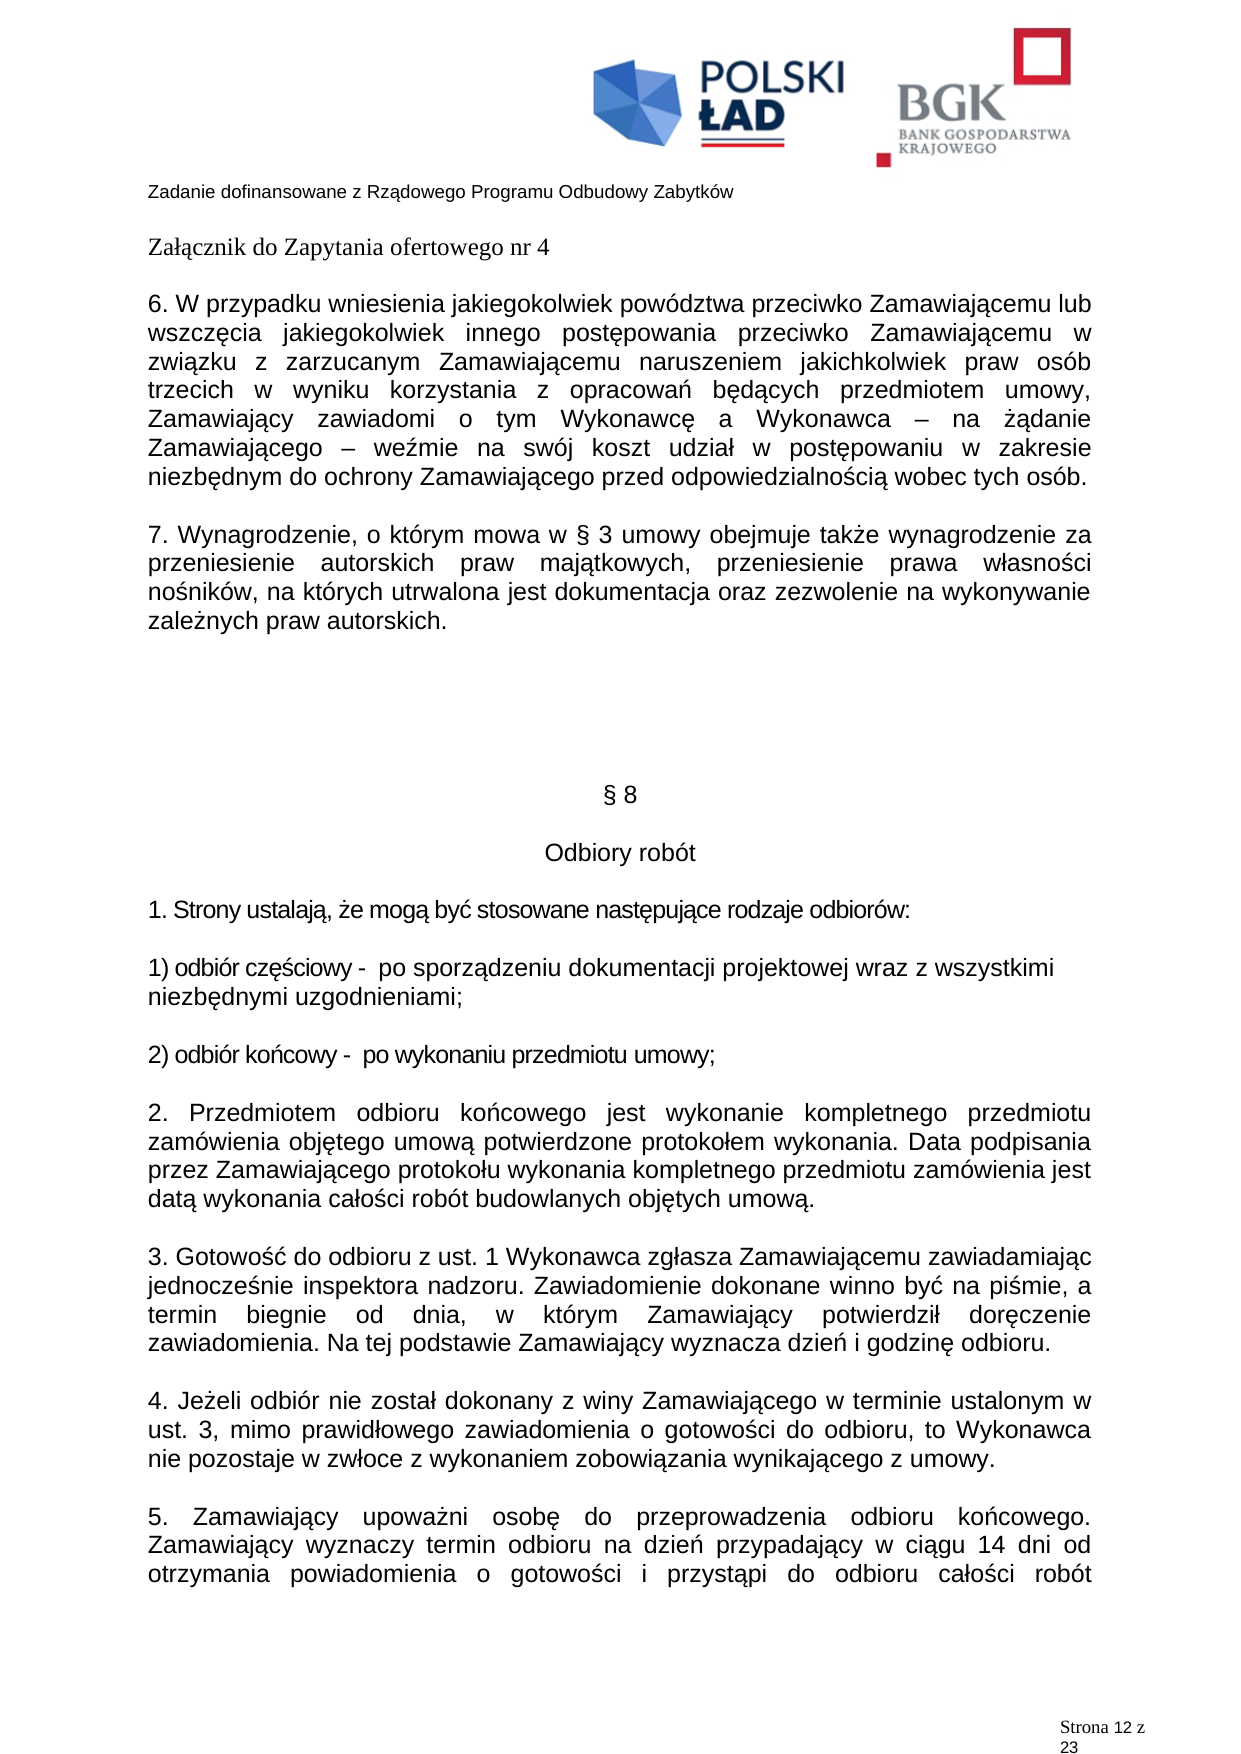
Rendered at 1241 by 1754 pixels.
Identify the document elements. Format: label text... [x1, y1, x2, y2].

text 4. Jeżeli odbiór nie został dokonany z winy Zamawiającego w terminie ustalonym w ust. 3, mimo prawidłowego zawiadomienia o gotowości do odbioru, to Wykonawca nie pozostaje w zwłoce z wykonaniem zobowiązania wynikającego z umowy. [148, 1386, 1093, 1472]
text § 8 [148, 779, 1093, 808]
text 7. Wynagrodzenie, o którym mowa w § 3 umowy obejmuje także wynagrodzenie za przeniesienie autorskich praw majątkowych, przeniesienie prawa własności nośników, na których utrwalona jest dokumentacja oraz zezwolenie na wykonywanie zależnych praw autorskich. [148, 519, 1093, 634]
text 2) odbiór końcowy - po wykonaniu przedmiotu umowy; [148, 1040, 1093, 1069]
text 6. W przypadku wniesienia jakiegokolwiek powództwa przeciwko Zamawiającemu lub wszczęcia jakiegokolwiek innego postępowania przeciwko Zamawiającemu w związku z zarzucanym Zamawiającemu naruszeniem jakichkolwiek praw osób trzecich w wyniku korzystania z opracowań będących przedmiotem umowy, Zamawiający zawiadomi o tym Wykonawcę a Wykonawca – na żądanie Zamawiającego – weźmie na swój koszt udział w postępowaniu w zakresie niezbędnym do ochrony Zamawiającego przed odpowiedzialnością wobec tych osób. [148, 289, 1093, 490]
text 2. Przedmiotem odbioru końcowego jest wykonanie kompletnego przedmiotu zamówienia objętego umową potwierdzone protokołem wykonania. Data podpisania przez Zamawiającego protokołu wykonania kompletnego przedmiotu zamówienia jest datą wykonania całości robót budowlanych objętych umową. [148, 1098, 1093, 1213]
picture [569, 15, 1093, 182]
text Odbiory robót [148, 837, 1093, 866]
text 1) odbiór częściowy - po sporządzeniu dokumentacji projektowej wraz z wszystkimi niezbędnymi uzgodnieniami; [148, 953, 1093, 1011]
text 3. Gotowość do odbioru z ust. 1 Wykonawca zgłasza Zamawiającemu zawiadamiając jednocześnie inspektora nadzoru. Zawiadomienie dokonane winno być na piśmie, a termin biegnie od dnia, w którym Zamawiający potwierdził doręczenie zawiadomienia. Na tej podstawie Zamawiający wyznacza dzień i godzinę odbioru. [148, 1242, 1093, 1357]
text 1. Strony ustalają, że mogą być stosowane następujące rodzaje odbiorów: [148, 895, 1093, 924]
